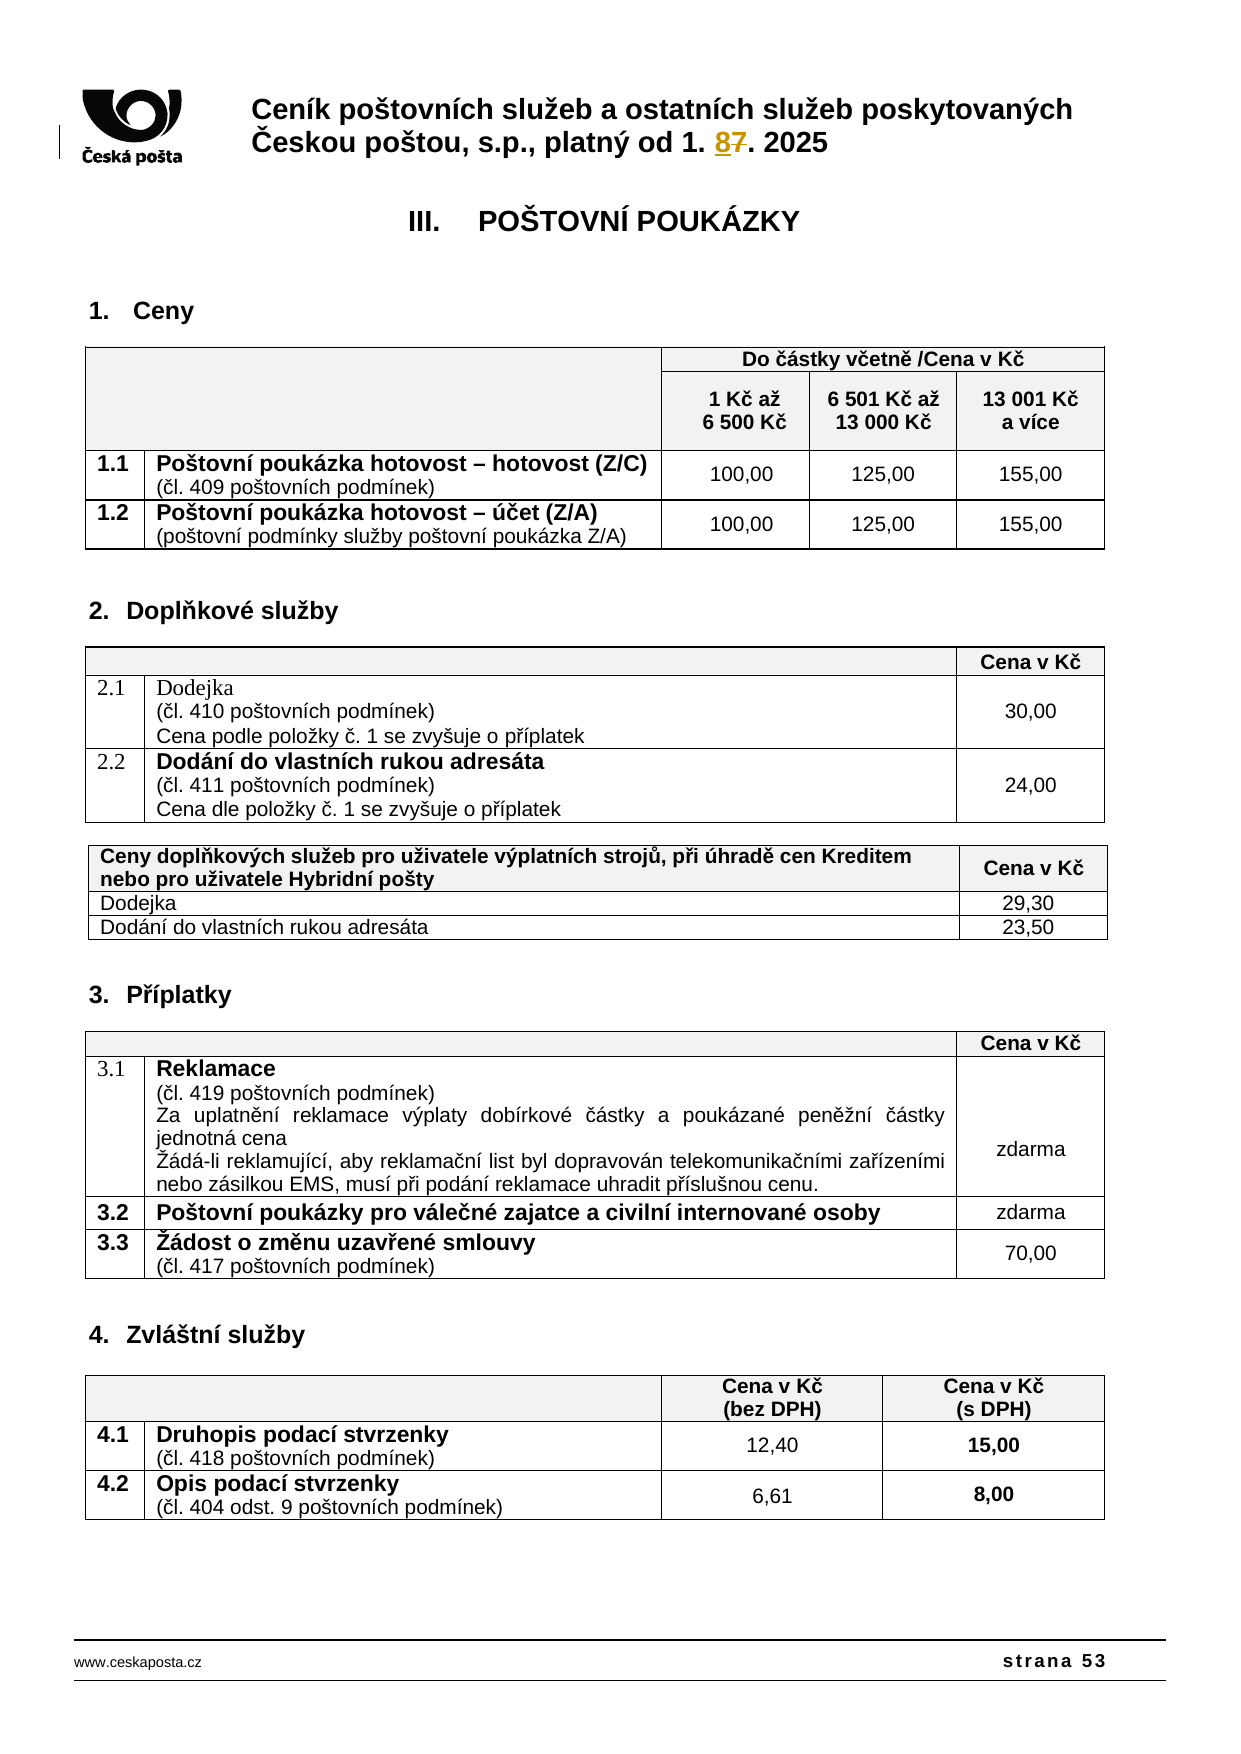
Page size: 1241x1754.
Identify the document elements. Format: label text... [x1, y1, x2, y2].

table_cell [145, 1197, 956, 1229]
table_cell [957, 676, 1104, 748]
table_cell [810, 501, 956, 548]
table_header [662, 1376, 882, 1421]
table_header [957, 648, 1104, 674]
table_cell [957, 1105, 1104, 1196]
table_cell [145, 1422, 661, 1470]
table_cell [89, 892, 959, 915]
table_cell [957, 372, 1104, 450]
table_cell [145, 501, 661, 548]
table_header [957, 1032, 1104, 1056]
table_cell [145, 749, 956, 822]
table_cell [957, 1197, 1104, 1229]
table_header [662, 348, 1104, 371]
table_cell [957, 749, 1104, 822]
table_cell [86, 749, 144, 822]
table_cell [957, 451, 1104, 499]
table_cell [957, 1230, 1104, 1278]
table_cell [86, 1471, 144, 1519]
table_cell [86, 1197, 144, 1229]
subtitle POŠTOVNÍ POUKÁZKY [74, 204, 1166, 238]
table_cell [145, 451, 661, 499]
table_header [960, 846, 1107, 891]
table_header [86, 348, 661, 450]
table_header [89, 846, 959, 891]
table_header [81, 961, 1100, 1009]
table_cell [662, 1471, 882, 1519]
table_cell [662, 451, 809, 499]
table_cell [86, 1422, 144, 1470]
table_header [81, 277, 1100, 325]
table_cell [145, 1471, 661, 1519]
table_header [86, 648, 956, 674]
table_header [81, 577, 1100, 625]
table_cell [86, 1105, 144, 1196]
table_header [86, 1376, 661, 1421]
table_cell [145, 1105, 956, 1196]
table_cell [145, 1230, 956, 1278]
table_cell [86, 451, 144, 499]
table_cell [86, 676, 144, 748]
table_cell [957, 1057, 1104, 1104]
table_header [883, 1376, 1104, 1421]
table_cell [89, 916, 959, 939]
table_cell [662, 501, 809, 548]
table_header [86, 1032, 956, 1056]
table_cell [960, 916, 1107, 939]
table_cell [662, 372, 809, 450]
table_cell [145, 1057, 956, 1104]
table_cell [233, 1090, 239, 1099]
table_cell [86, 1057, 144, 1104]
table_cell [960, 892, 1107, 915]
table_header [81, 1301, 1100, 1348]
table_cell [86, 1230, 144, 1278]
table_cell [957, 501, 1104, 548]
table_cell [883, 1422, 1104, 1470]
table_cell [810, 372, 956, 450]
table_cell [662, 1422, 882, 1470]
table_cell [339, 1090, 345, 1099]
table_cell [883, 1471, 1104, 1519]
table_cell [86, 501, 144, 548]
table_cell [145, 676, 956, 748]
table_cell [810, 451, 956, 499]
